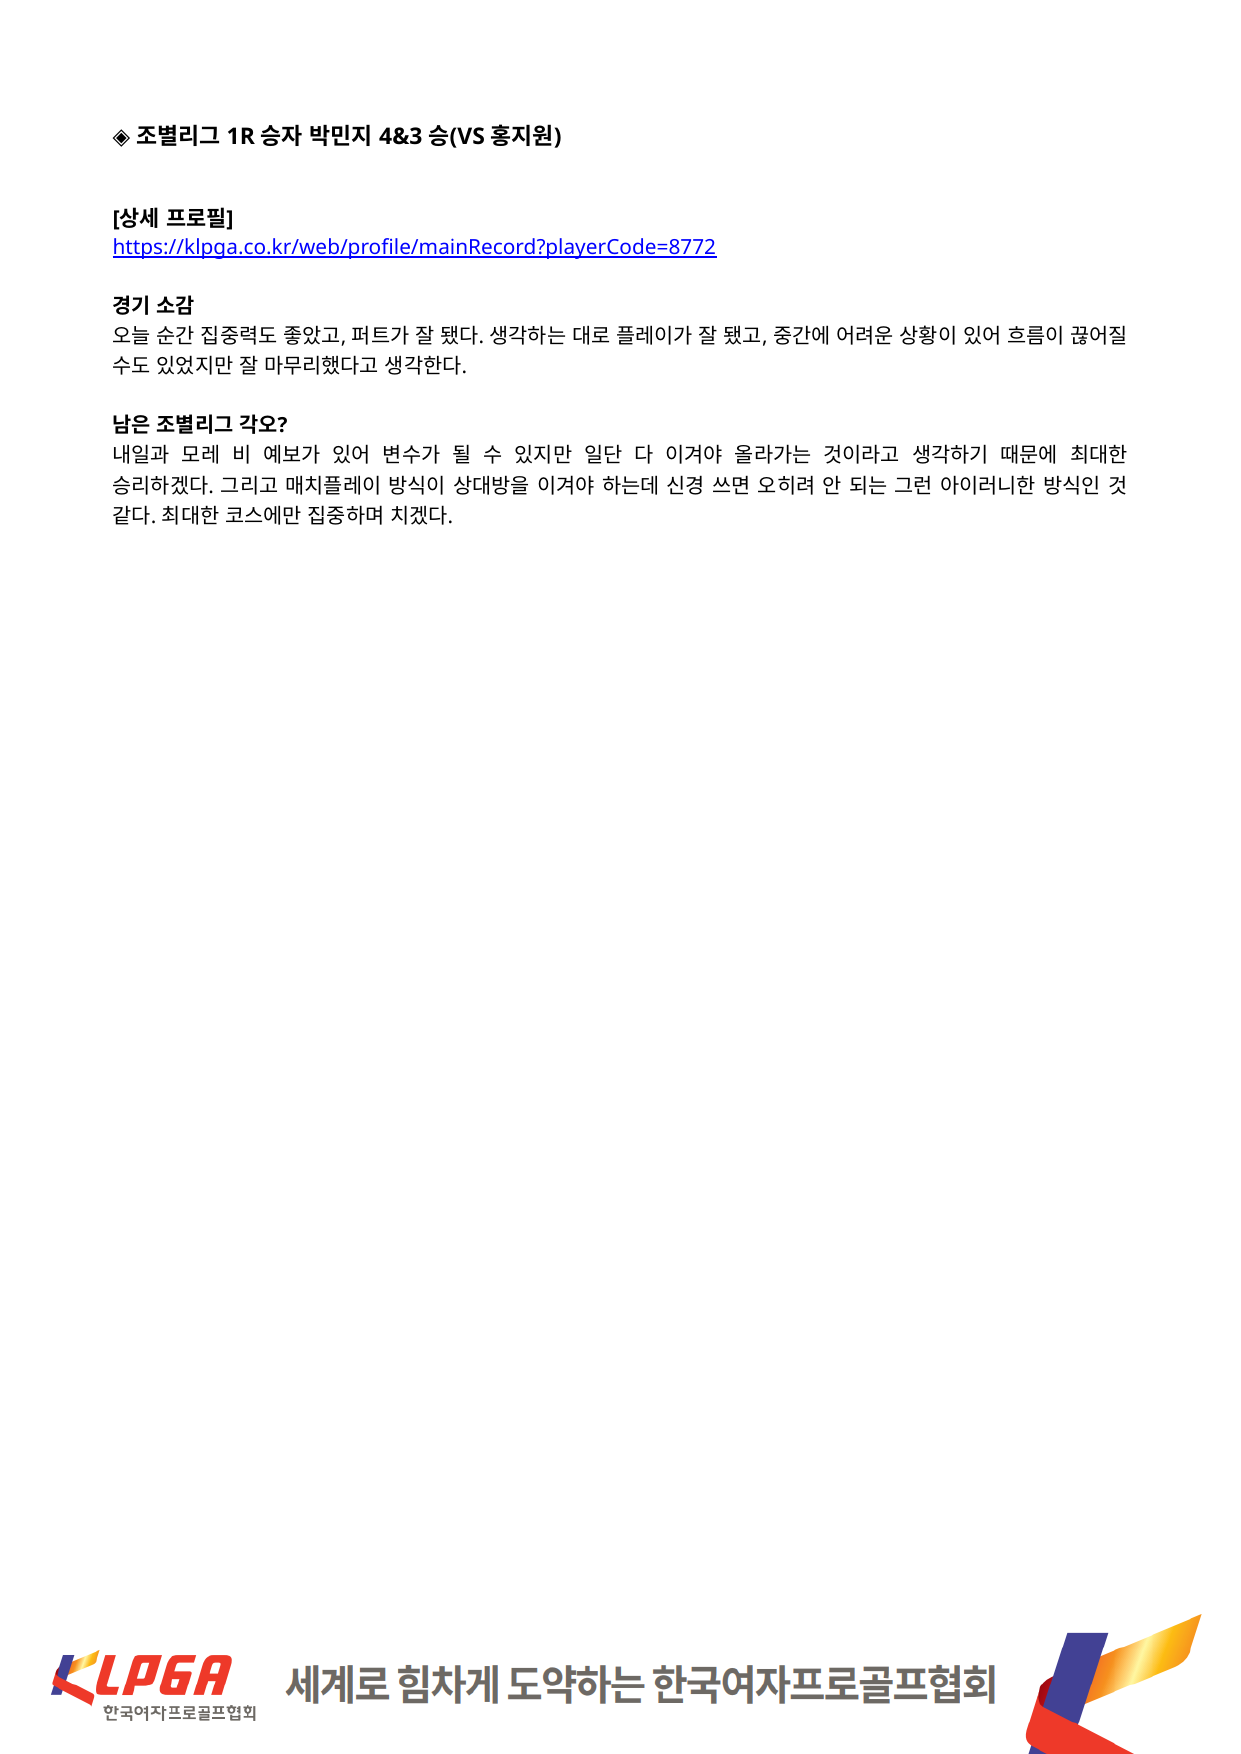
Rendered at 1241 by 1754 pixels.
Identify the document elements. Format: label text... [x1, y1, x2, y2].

text https://klpga.co.kr/web/profile/mainRecord?playerCode=8772 [112, 232, 1128, 261]
text ◈ 조별리그 1R 승자 박민지 4&3 승(VS 홍지원) [112, 118, 1128, 151]
text 남은 조별리그 각오? [112, 408, 1128, 439]
text 오늘 순간 집중력도 좋았고, 퍼트가 잘 됐다. 생각하는 대로 플레이가 잘 됐고, 중간에 어려운 상황이 있어 흐름이 끊어질 수도 있었지만 잘 마무리했다고 생각한다. [112, 319, 1128, 380]
picture [21, 1610, 1228, 1754]
text [상세 프로필] [112, 201, 1128, 232]
text 내일과 모레 비 예보가 있어 변수가 될 수 있지만 일단 다 이겨야 올라가는 것이라고 생각하기 때문에 최대한 승리하겠다. 그리고 매치플레이 방식이 상대방을 이겨야 하는데 신경 쓰면 오히려 안 되는 그런 아이러니한 방식인 것 같다. 최대한 코스에만 집중하며 치겠다. [112, 439, 1128, 529]
text 경기 소감 [112, 289, 1128, 319]
